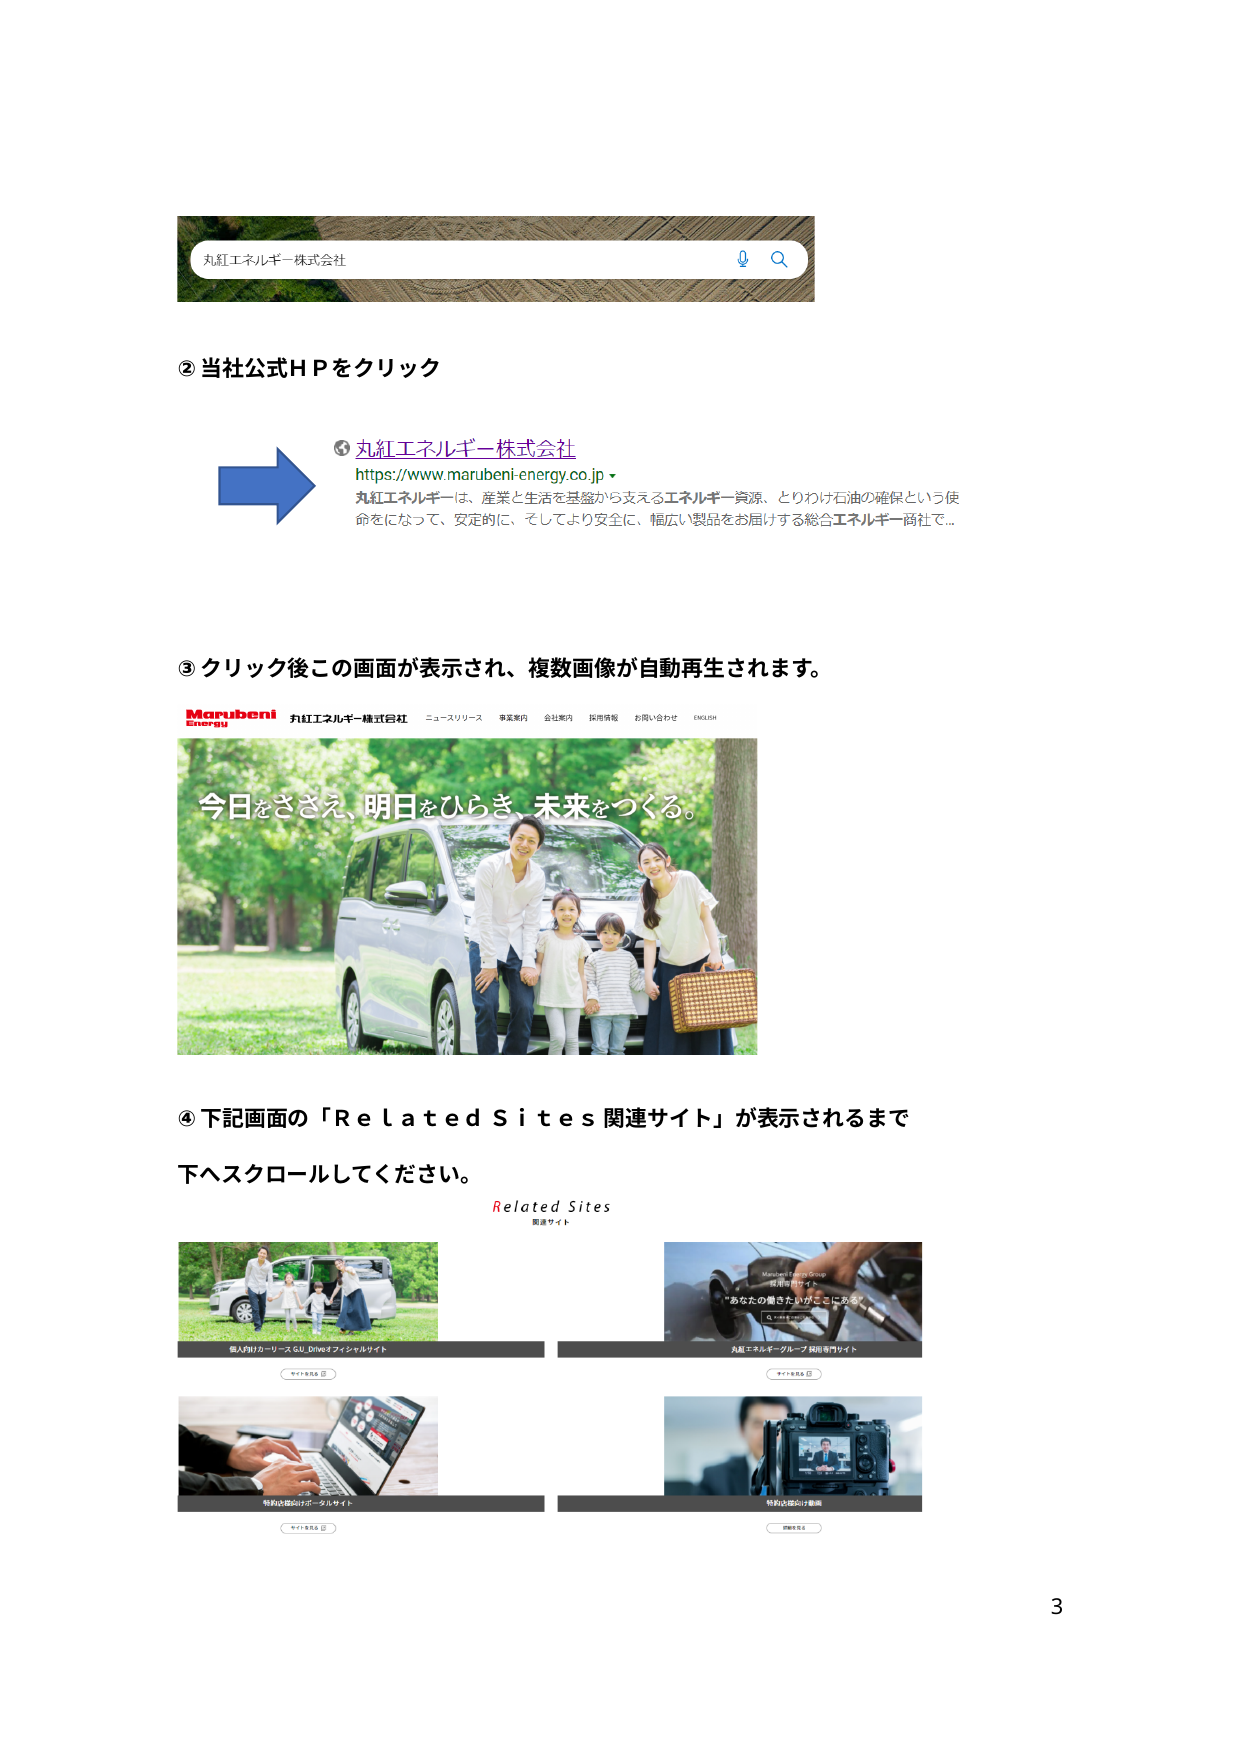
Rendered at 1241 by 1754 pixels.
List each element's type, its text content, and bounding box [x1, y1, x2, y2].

picture [177, 704, 758, 1055]
picture [177, 1198, 923, 1534]
text ②当社公式ＨＰをクリック [177, 348, 1063, 386]
picture [331, 425, 983, 539]
text ③クリック後この画面が表示され、複数画像が自動再生されます。 [177, 648, 1063, 686]
picture [177, 216, 815, 302]
text 下へスクロールしてください。 [177, 1154, 1063, 1192]
text ④下記画面の「Ｒｅｌａｔｅｄ Ｓｉｔｅｓ 関連サイト」が表示されるまで [177, 1098, 1063, 1136]
